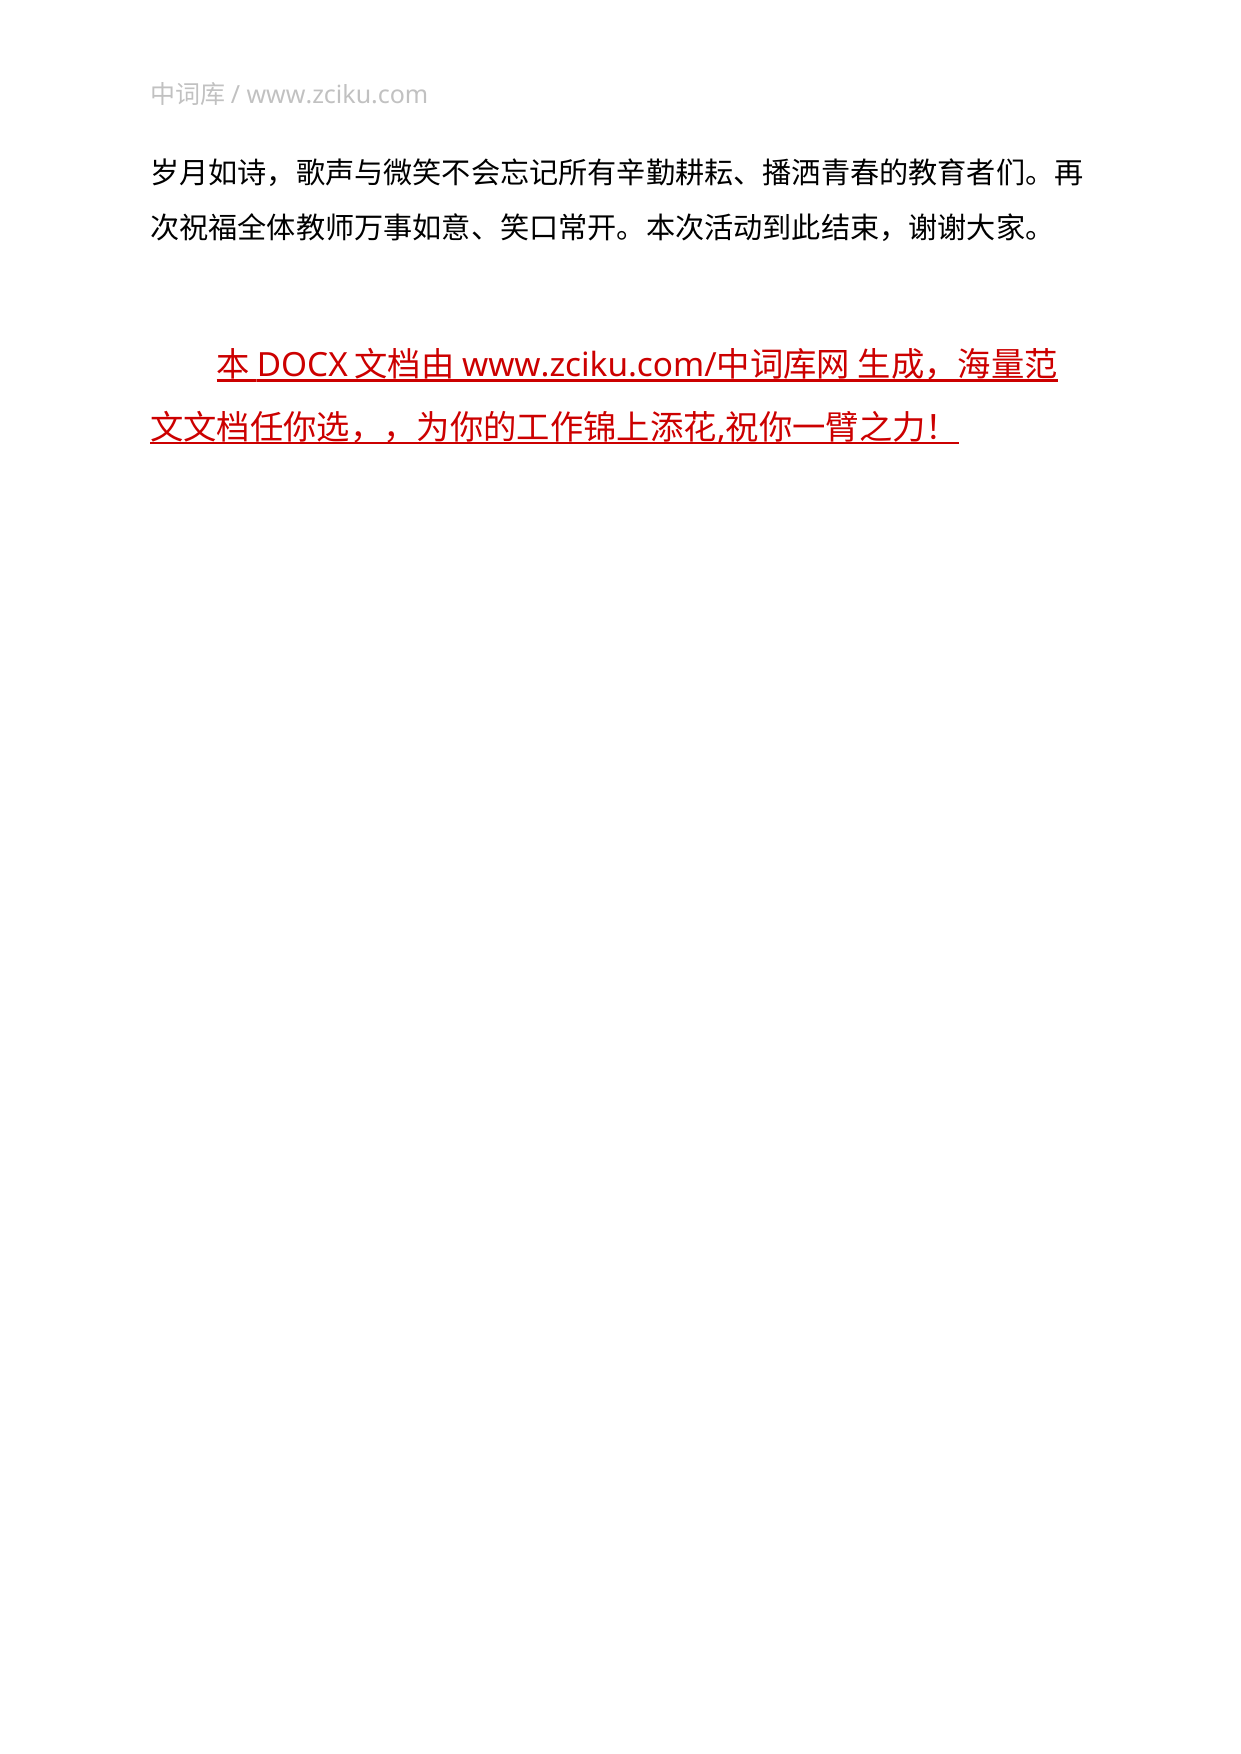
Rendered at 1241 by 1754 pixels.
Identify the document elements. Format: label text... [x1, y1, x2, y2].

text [150, 150, 1090, 247]
text 本DOCX文档由 www.zciku.com/中词库网 生成，海量范文文档任你选，，为你的工作锦上添花,祝你一臂之力！ [150, 338, 1090, 449]
